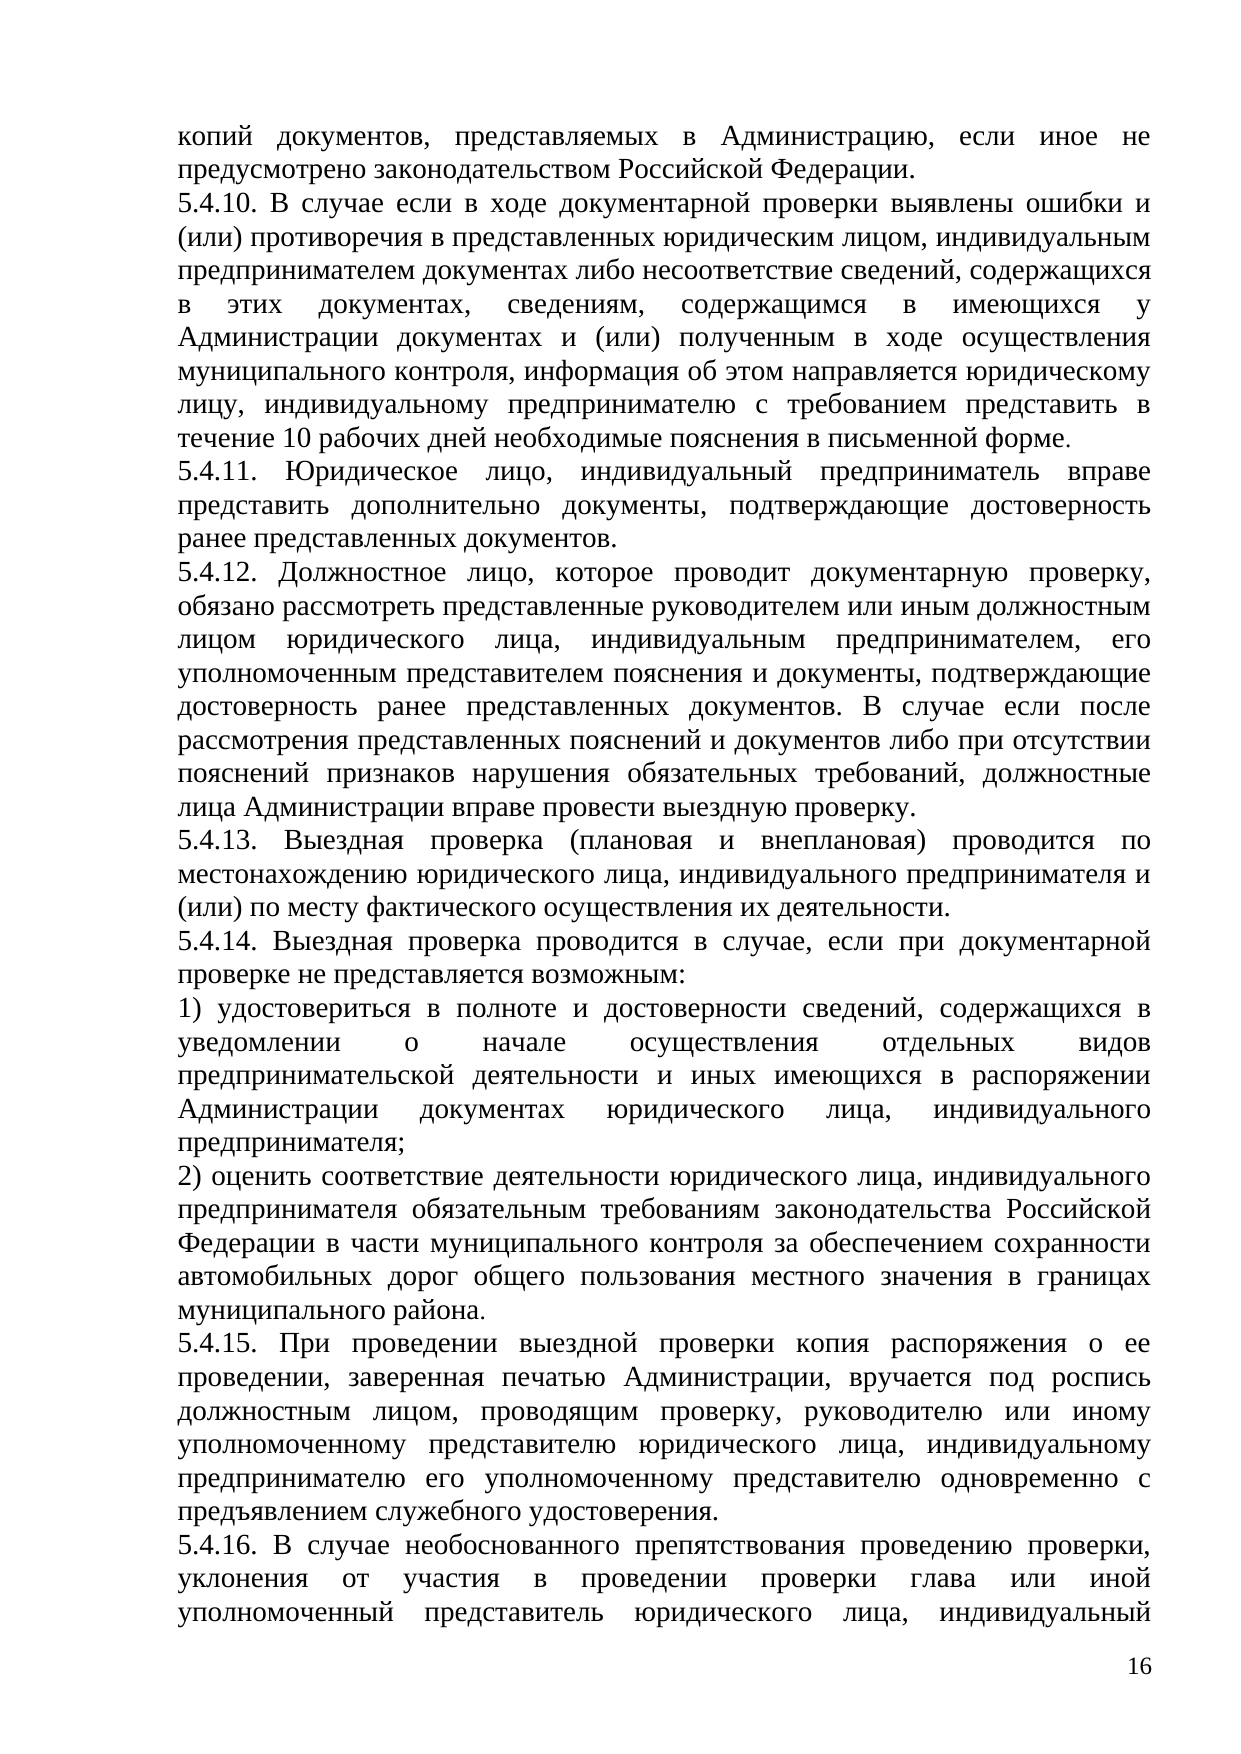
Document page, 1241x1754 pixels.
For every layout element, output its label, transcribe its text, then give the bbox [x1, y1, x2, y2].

text 5.4.15. При проведении выездной проверки копия распоряжения о ее проведении, заверенная печатью Администрации, вручается под роспись должностным лицом, проводящим проверку, руководителю или иному уполномоченному представителю юридического лица, индивидуальному предпринимателю его уполномоченному представителю одновременно с предъявлением служебного удостоверения. [177, 1326, 1152, 1527]
text 2) оценить соответствие деятельности юридического лица, индивидуального предпринимателя обязательным требованиям законодательства Российской Федерации в части муниципального контроля за обеспечением сохранности автомобильных дорог общего пользования местного значения в границах муниципального района. [177, 1158, 1152, 1326]
text 5.4.12. Должностное лицо, которое проводит документарную проверку, обязано рассмотреть представленные руководителем или иным должностным лицом юридического лица, индивидуальным предпринимателем, его уполномоченным представителем пояснения и документы, подтверждающие достоверность ранее представленных документов. В случае если после рассмотрения представленных пояснений и документов либо при отсутствии пояснений признаков нарушения обязательных требований, должностные лица Администрации вправе провести выездную проверку. [177, 554, 1152, 822]
text 5.4.11. Юридическое лицо, индивидуальный предприниматель вправе представить дополнительно документы, подтверждающие достоверность ранее представленных документов. [177, 453, 1152, 554]
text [177, 1527, 1152, 1627]
text 5.4.14. Выездная проверка проводится в случае, если при документарной проверке не представляется возможным: [177, 923, 1152, 990]
text 5.4.13. Выездная проверка (плановая и внеплановая) проводится по местонахождению юридического лица, индивидуального предпринимателя и (или) по месту фактического осуществления их деятельности. [177, 822, 1152, 923]
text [177, 118, 1152, 185]
text 5.4.10. В случае если в ходе документарной проверки выявлены ошибки и (или) противоречия в представленных юридическим лицом, индивидуальным предпринимателем документах либо несоответствие сведений, содержащихся в этих документах, сведениям, содержащимся в имеющихся у Администрации документах и (или) полученным в ходе осуществления муниципального контроля, информация об этом направляется юридическому лицу, индивидуальному предпринимателю с требованием представить в течение 10 рабочих дней необходимые пояснения в письменной форме. [177, 185, 1152, 453]
text 1) удостовериться в полноте и достоверности сведений, содержащихся в уведомлении о начале осуществления отдельных видов предпринимательской деятельности и иных имеющихся в распоряжении Администрации документах юридического лица, индивидуального предпринимателя; [177, 990, 1152, 1158]
